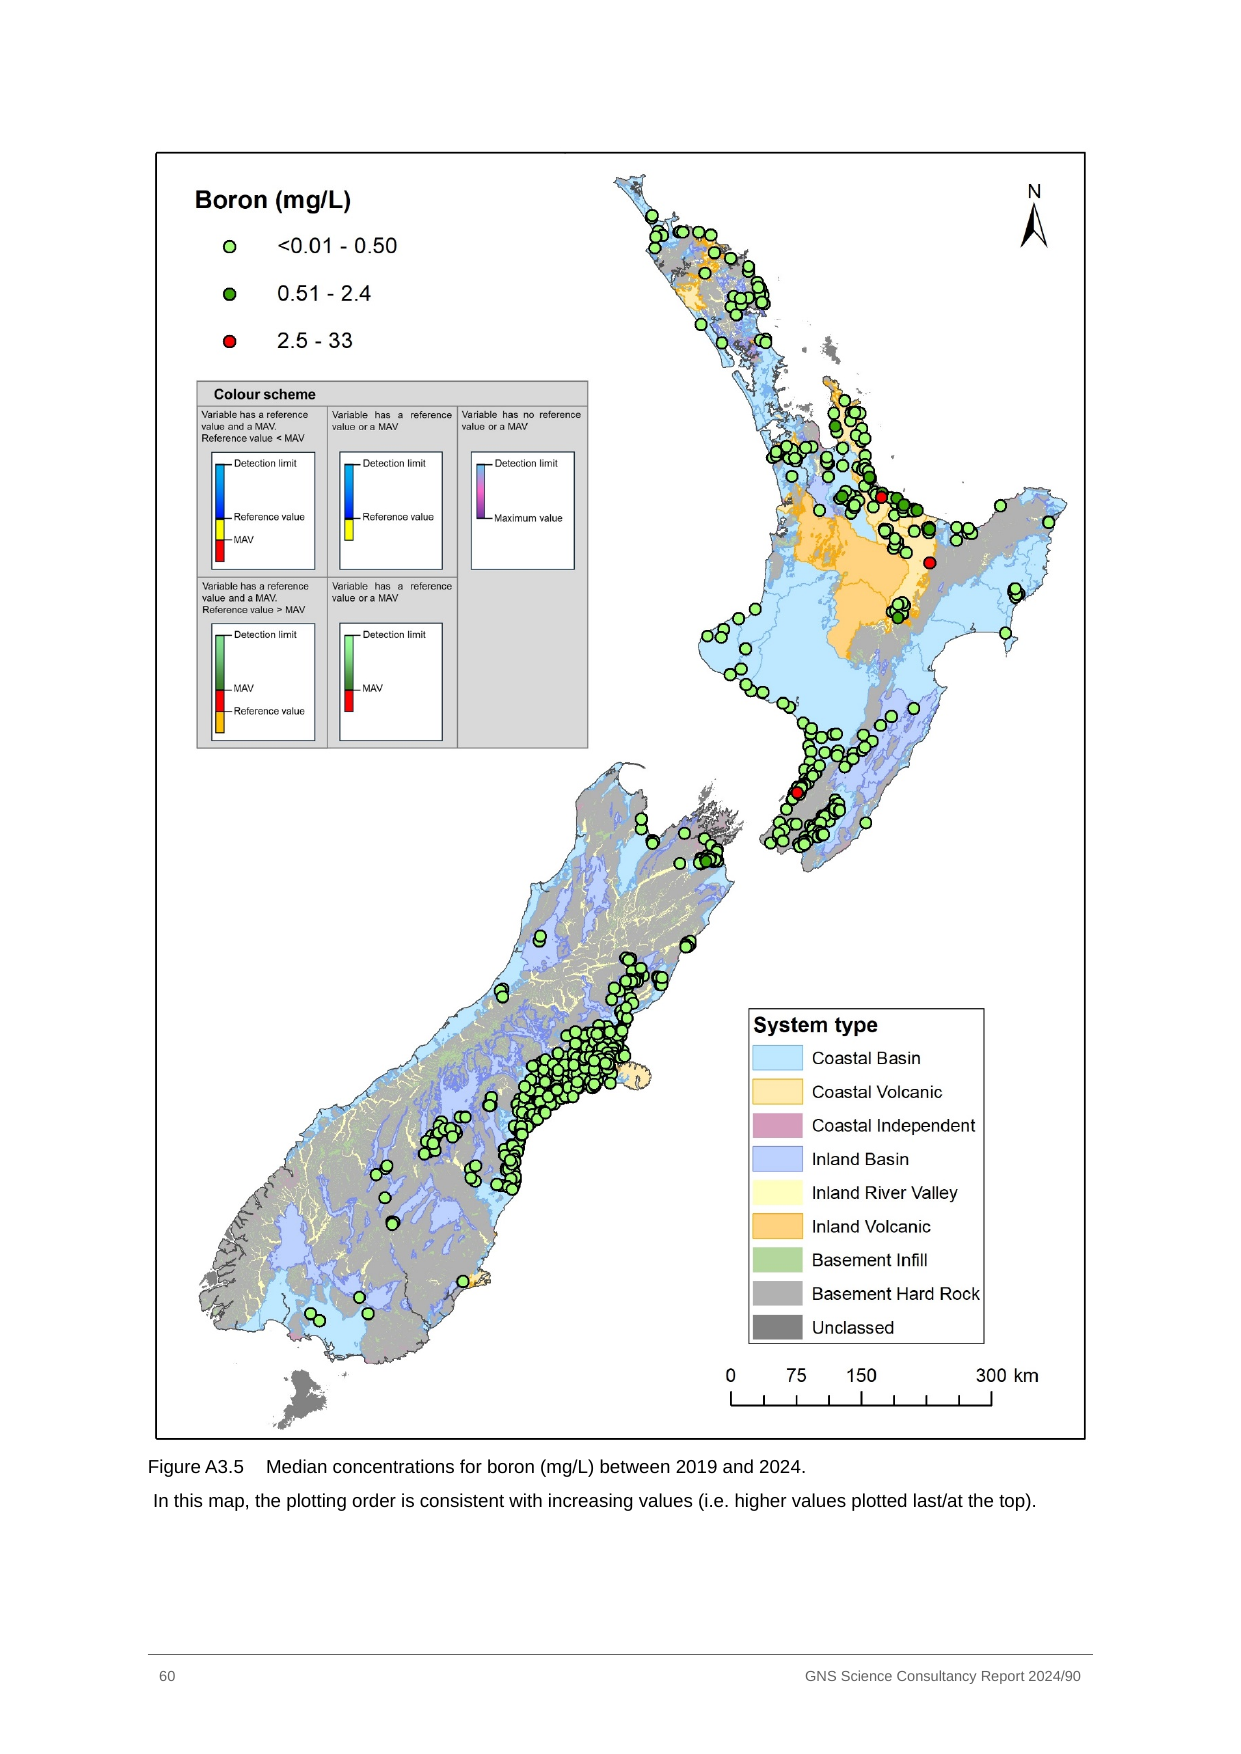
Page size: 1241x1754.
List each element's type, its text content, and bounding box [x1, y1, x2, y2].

text Figure A3.5 Median concentrations for boron (mg/L) between 2019 and 2024. [148, 1455, 1092, 1477]
picture [150, 147, 1090, 1443]
text In this map, the plotting order is consistent with increasing values (i.e. higher values plotted last/at the top). [148, 1489, 1092, 1511]
